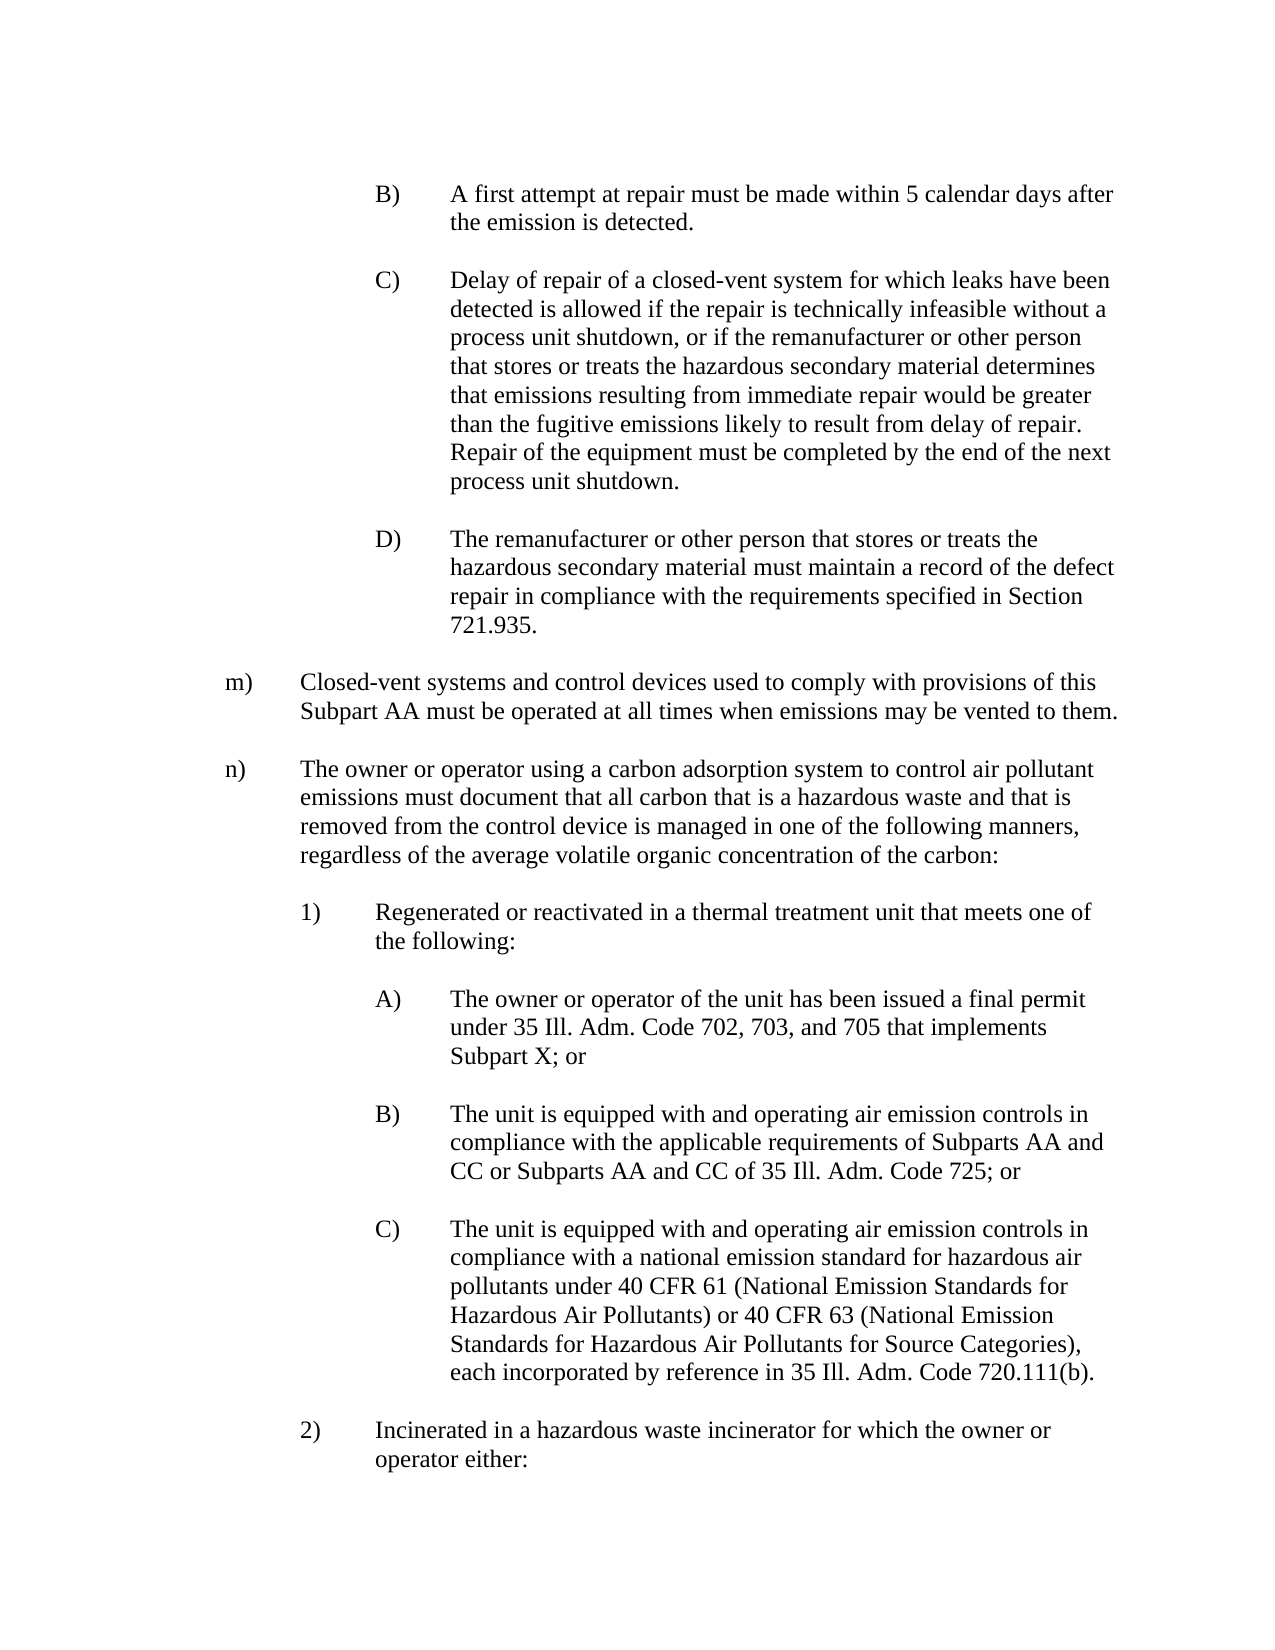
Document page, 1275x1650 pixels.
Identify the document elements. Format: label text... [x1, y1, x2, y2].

text D) The remanufacturer or other person that stores or treats the hazardous secondary material must maintain a record of the defect repair in compliance with the requirements specified in Section 721.935. [375, 524, 1125, 639]
text 1) Regenerated or reactivated in a thermal treatment unit that meets one of the following: [300, 897, 1125, 955]
text n) The owner or operator using a carbon adsorption system to control air pollutant emissions must document that all carbon that is a hazardous waste and that is removed from the control device is managed in one of the following manners, regardless of the average volatile organic concentration of the carbon: [225, 754, 1125, 869]
text B) The unit is equipped with and operating air emission controls in compliance with the applicable requirements of Subparts AA and CC or Subparts AA and CC of 35 Ill. Adm. Code 725; or [375, 1099, 1125, 1185]
text B) A first attempt at repair must be made within 5 calendar days after the emission is detected. [375, 179, 1125, 236]
text 2) Incinerated in a hazardous waste incinerator for which the owner or operator either: [300, 1415, 1125, 1472]
text C) The unit is equipped with and operating air emission controls in compliance with a national emission standard for hazardous air pollutants under 40 CFR 61 (National Emission Standards for Hazardous Air Pollutants) or 40 CFR 63 (National Emission Standards for Hazardous Air Pollutants for Source Categories), each incorporated by reference in 35 Ill. Adm. Code 720.111(b). [375, 1214, 1125, 1386]
text A) The owner or operator of the unit has been issued a final permit under 35 Ill. Adm. Code 702, 703, and 705 that implements Subpart X; or [375, 984, 1125, 1070]
text C) Delay of repair of a closed-vent system for which leaks have been detected is allowed if the repair is technically infeasible without a process unit shutdown, or if the remanufacturer or other person that stores or treats the hazardous secondary material determines that emissions resulting from immediate repair would be greater than the fugitive emissions likely to result from delay of repair. Repair of the equipment must be completed by the end of the next process unit shutdown. [375, 265, 1125, 495]
text m) Closed-vent systems and control devices used to comply with provisions of this Subpart AA must be operated at all times when emissions may be vented to them. [225, 667, 1125, 725]
